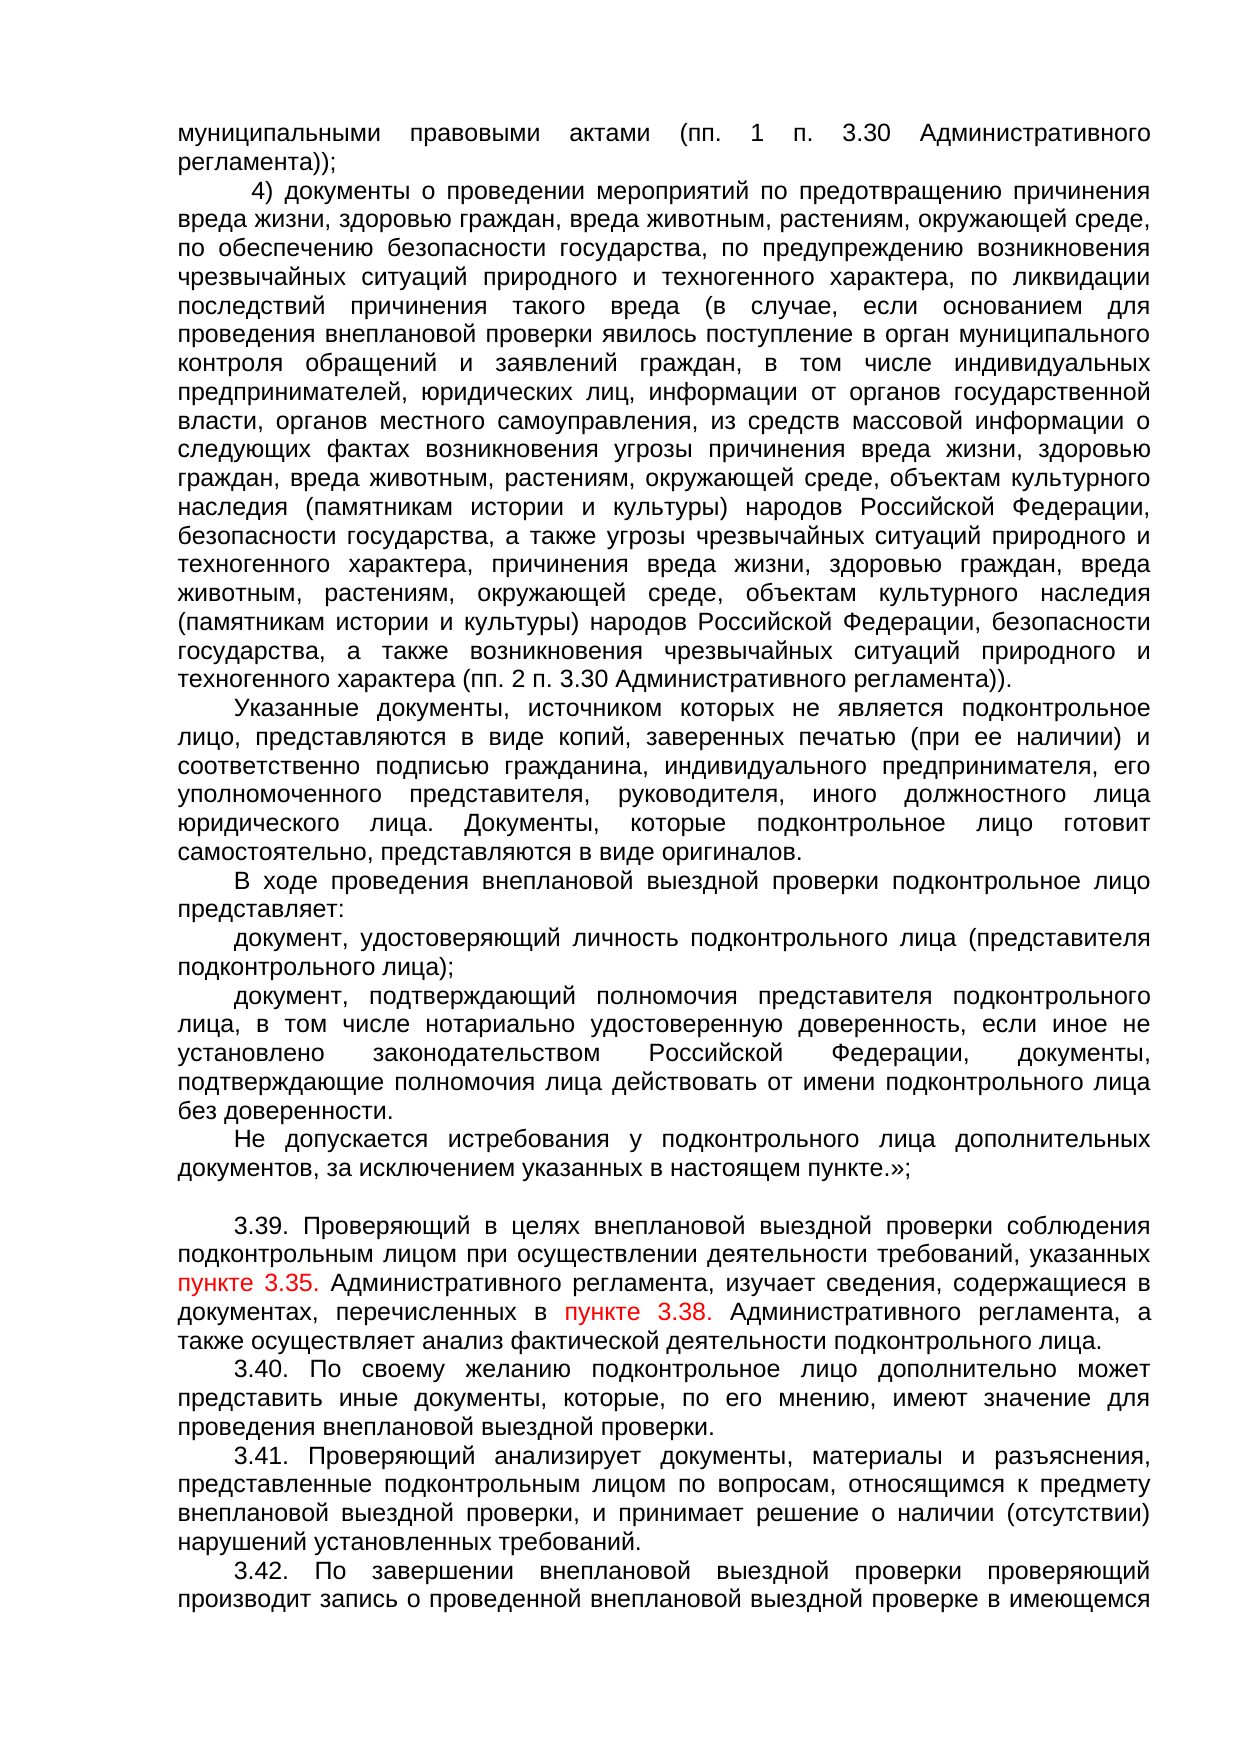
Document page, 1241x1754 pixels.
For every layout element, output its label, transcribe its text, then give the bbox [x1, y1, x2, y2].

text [177, 1556, 1152, 1613]
text Не допускается истребования у подконтрольного лица дополнительных документов, за исключением указанных в настоящем пункте.»; [177, 1124, 1152, 1182]
text документ, подтверждающий полномочия представителя подконтрольного лица, в том числе нотариально удостоверенную доверенность, если иное не установлено законодательством Российской Федерации, документы, подтверждающие полномочия лица действовать от имени подконтрольного лица без доверенности. [177, 981, 1152, 1124]
text 3.41. Проверяющий анализирует документы, материалы и разъяснения, представленные подконтрольным лицом по вопросам, относящимся к предмету внеплановой выездной проверки, и принимает решение о наличии (отсутствии) нарушений установленных требований. [177, 1441, 1152, 1556]
text 3.39. Проверяющий в целях внеплановой выездной проверки соблюдения подконтрольным лицом при осуществлении деятельности требований, указанных пункте 3.35. Административного регламента, изучает сведения, содержащиеся в документах, перечисленных в пункте 3.38. Административного регламента, а также осуществляет анализ фактической деятельности подконтрольного лица. [177, 1211, 1152, 1354]
text В ходе проведения внеплановой выездной проверки подконтрольное лицо представляет: [177, 866, 1152, 923]
text 3.40. По своему желанию подконтрольное лицо дополнительно может представить иные документы, которые, по его мнению, имеют значение для проведения внеплановой выездной проверки. [177, 1354, 1152, 1441]
text Указанные документы, источником которых не является подконтрольное лицо, представляются в виде копий, заверенных печатью (при ее наличии) и соответственно подписью гражданина, индивидуального предпринимателя, его уполномоченного представителя, руководителя, иного должностного лица юридического лица. Документы, которые подконтрольное лицо готовит самостоятельно, представляются в виде оригиналов. [177, 693, 1152, 866]
text документ, удостоверяющий личность подконтрольного лица (представителя подконтрольного лица); [177, 923, 1152, 981]
text 4) документы о проведении мероприятий по предотвращению причинения вреда жизни, здоровью граждан, вреда животным, растениям, окружающей среде, по обеспечению безопасности государства, по предупреждению возникновения чрезвычайных ситуаций природного и техногенного характера, по ликвидации последствий причинения такого вреда (в случае, если основанием для проведения внеплановой проверки явилось поступление в орган муниципального контроля обращений и заявлений граждан, в том числе индивидуальных предпринимателей, юридических лиц, информации от органов государственной власти, органов местного самоуправления, из средств массовой информации о следующих фактах возникновения угрозы причинения вреда жизни, здоровью граждан, вреда животным, растениям, окружающей среде, объектам культурного наследия (памятникам истории и культуры) народов Российской Федерации, безопасности государства, а также угрозы чрезвычайных ситуаций природного и техногенного характера, причинения вреда жизни, здоровью граждан, вреда животным, растениям, окружающей среде, объектам культурного наследия (памятникам истории и культуры) народов Российской Федерации, безопасности государства, а также возникновения чрезвычайных ситуаций природного и техногенного характера (пп. 2 п. 3.30 Административного регламента)). [177, 176, 1152, 693]
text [177, 118, 1152, 176]
